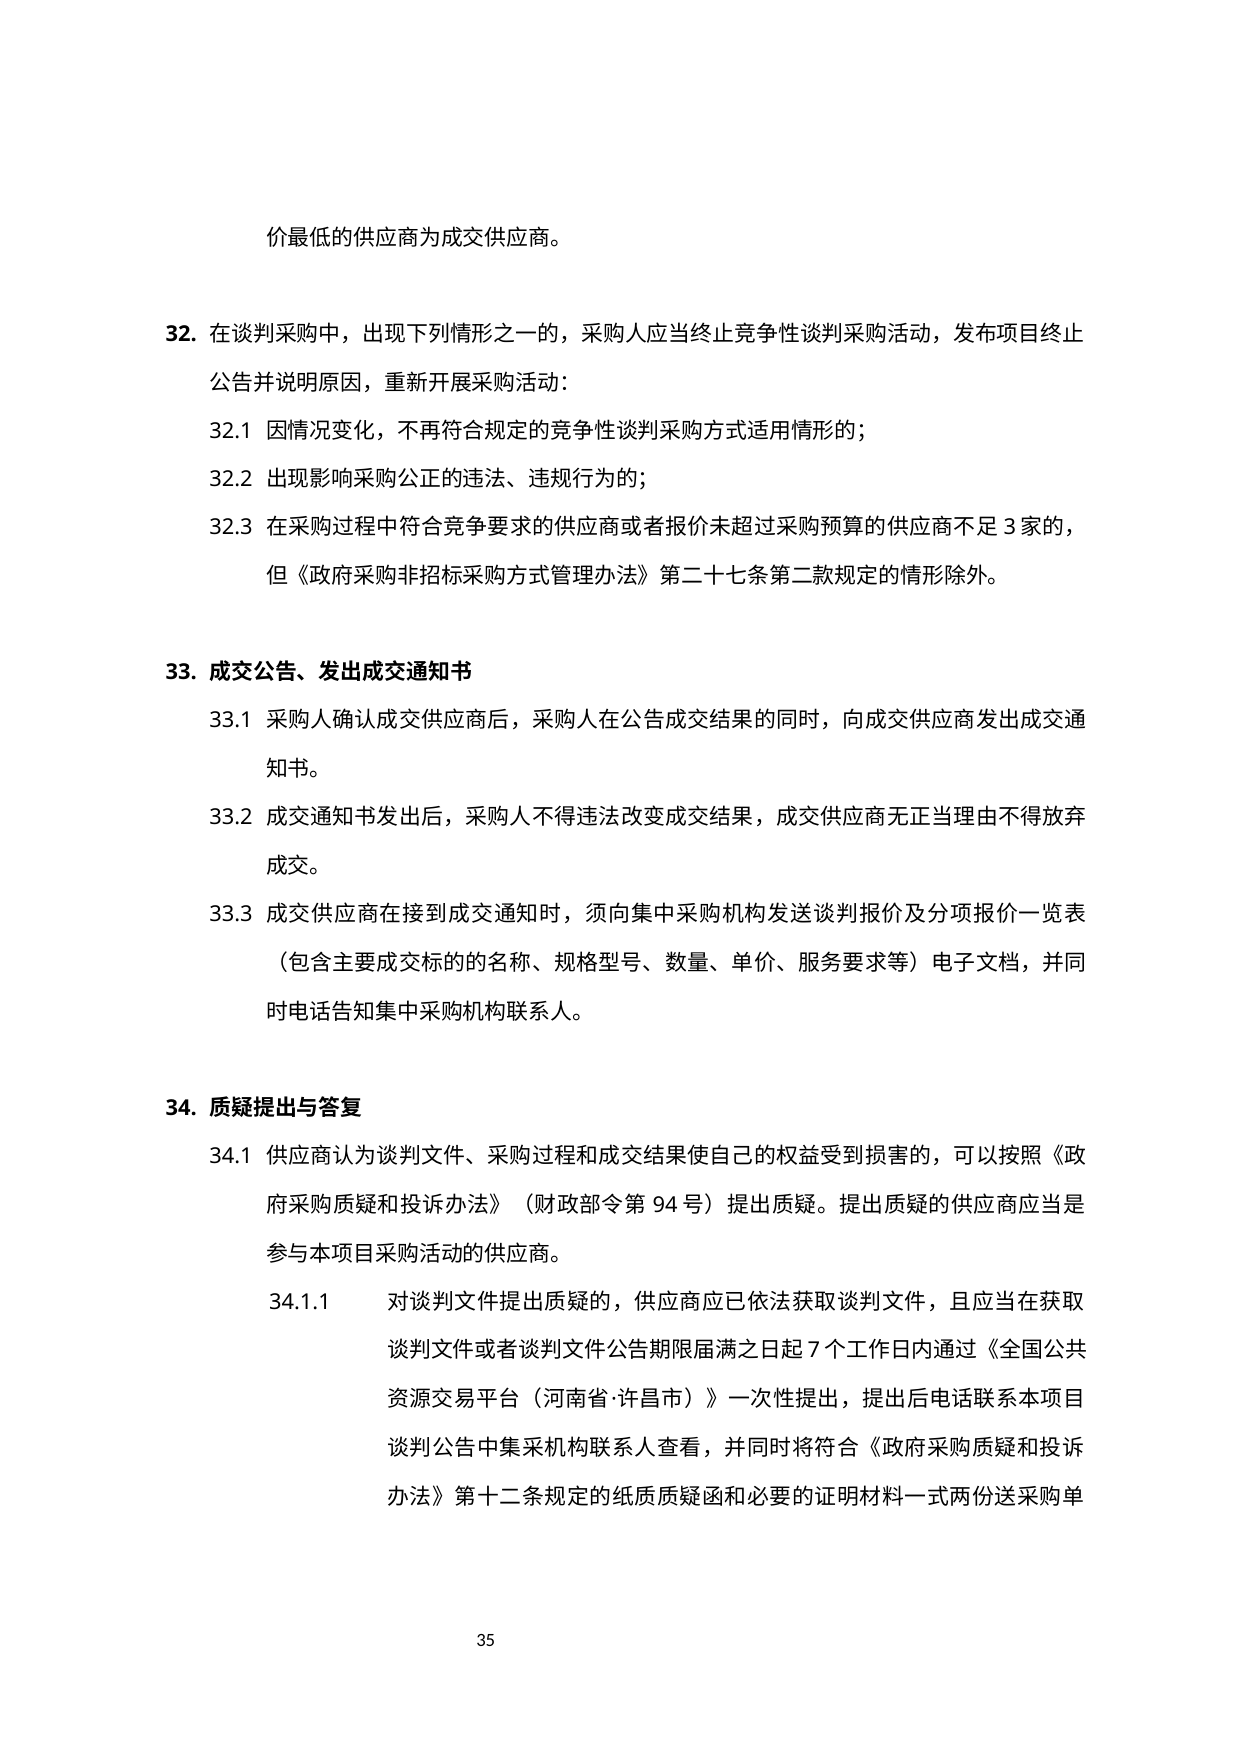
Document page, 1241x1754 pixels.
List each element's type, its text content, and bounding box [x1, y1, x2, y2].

list 质疑提出与答复 [165, 1089, 1087, 1122]
list 成交供应商在接到成交通知时，须向集中采购机构发送谈判报价及分项报价一览表（包含主要成交标的的名称、规格型号、数量、单价、服务要求等）电子文档，并同时电话告知集中采购机构联系人。 [209, 896, 1087, 1026]
list 成交公告、发出成交通知书 [165, 653, 1087, 686]
list 因情况变化，不再符合规定的竞争性谈判采购方式适用情形的； [209, 412, 1087, 445]
list 在谈判采购中，出现下列情形之一的，采购人应当终止竞争性谈判采购活动，发布项目终止公告并说明原因，重新开展采购活动： [165, 315, 1087, 397]
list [209, 219, 1087, 252]
list 采购人确认成交供应商后，采购人在公告成交结果的同时，向成交供应商发出成交通知书。 [209, 702, 1087, 783]
list 供应商认为谈判文件、采购过程和成交结果使自己的权益受到损害的，可以按照《政府采购质疑和投诉办法》（财政部令第94号）提出质疑。提出质疑的供应商应当是参与本项目采购活动的供应商。 [209, 1138, 1087, 1268]
list 在采购过程中符合竞争要求的供应商或者报价未超过采购预算的供应商不足3家的，但《政府采购非招标采购方式管理办法》第二十七条第二款规定的情形除外。 [209, 509, 1087, 590]
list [269, 1283, 1087, 1511]
list 出现影响采购公正的违法、违规行为的； [209, 461, 1087, 493]
list 成交通知书发出后，采购人不得违法改变成交结果，成交供应商无正当理由不得放弃成交。 [209, 799, 1087, 880]
